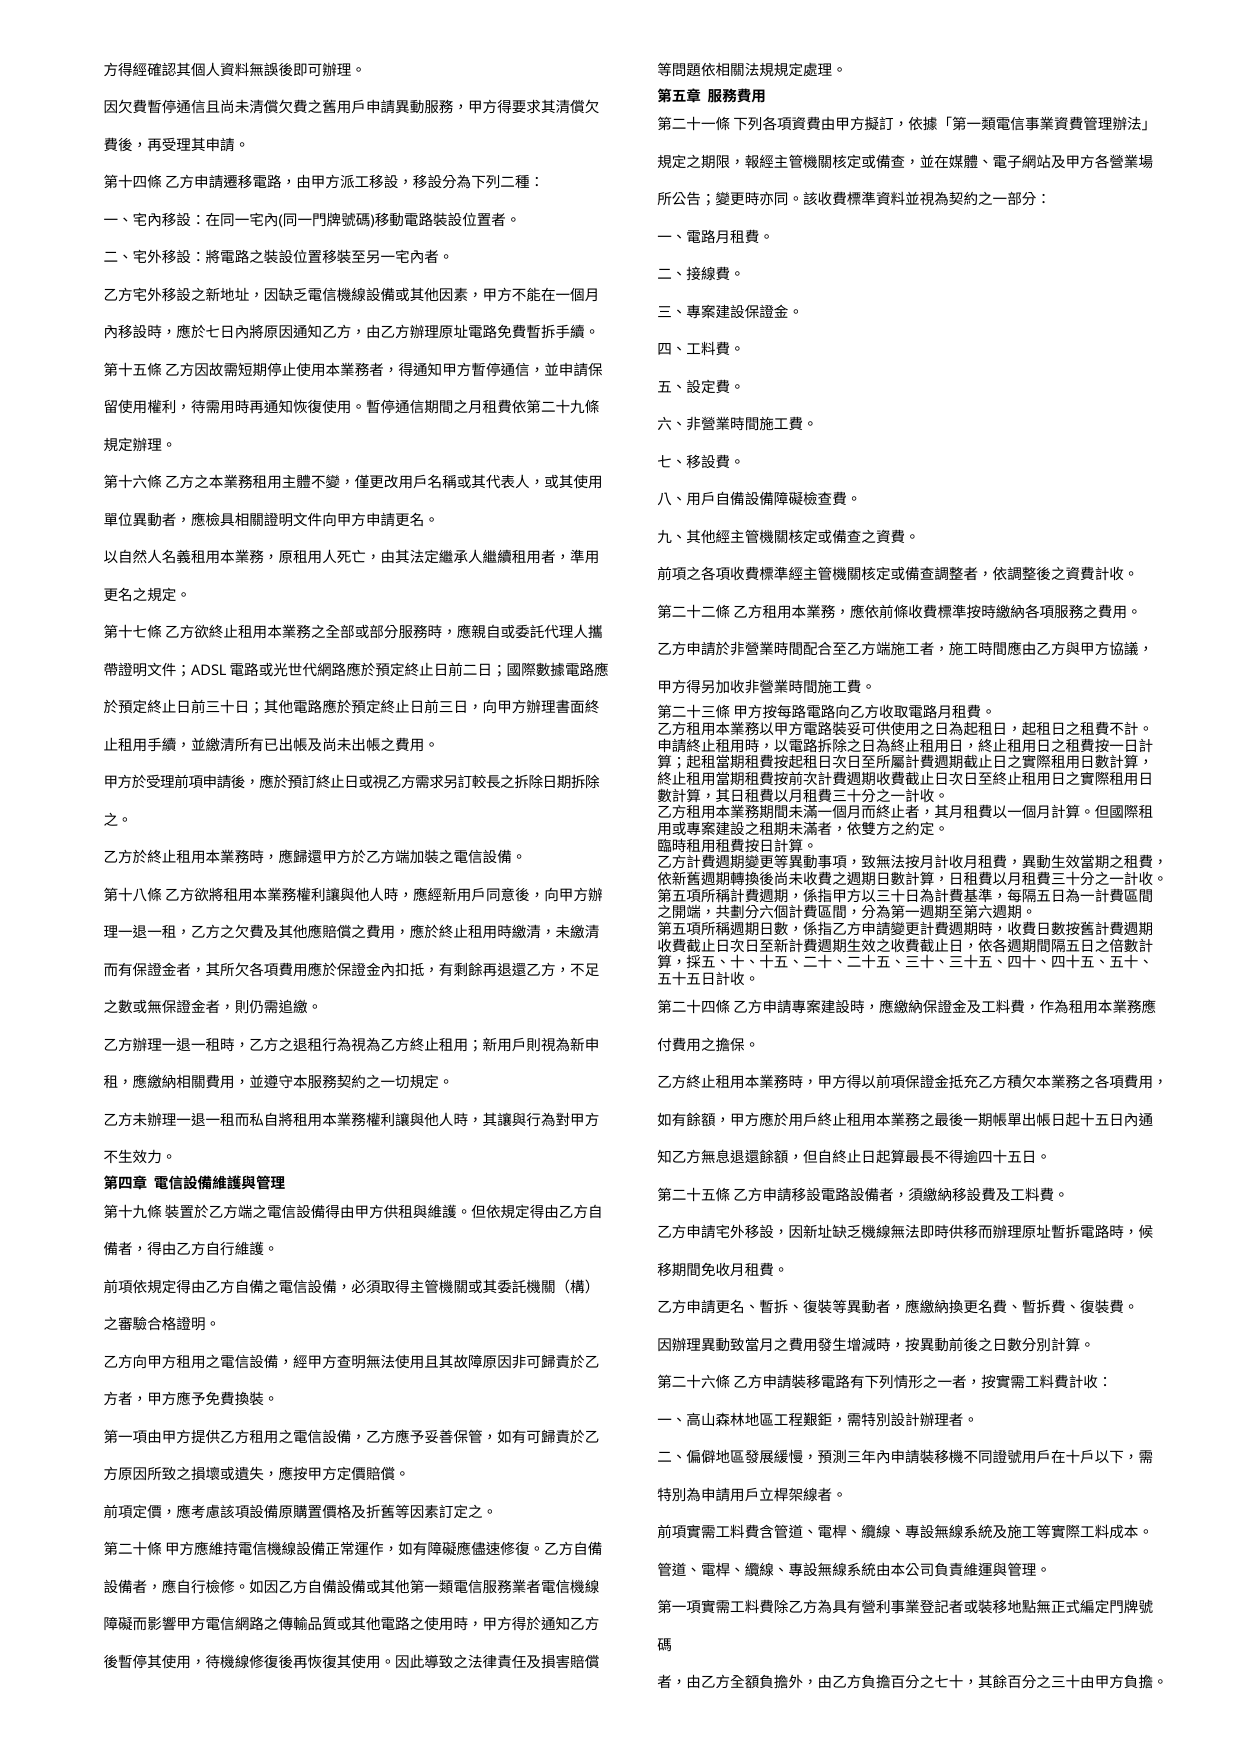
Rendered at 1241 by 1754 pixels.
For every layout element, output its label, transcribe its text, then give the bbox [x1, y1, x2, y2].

text 第五項所稱計費週期，係指甲方以三十日為計費基準，每隔五日為一計費區間之開端，共劃分六個計費區間，分為第一週期至第六週期。 [657, 888, 1166, 921]
text 一、宅內移設：在同一宅內(同一門牌號碼)移動電路裝設位置者。 [103, 200, 613, 238]
text 乙方未辦理一退一租而私自將租用本業務權利讓與他人時，其讓與行為對甲方不生效力。 [103, 1100, 613, 1175]
text 第十三條 乙方申請本業務之異動事項，除依本服務契約之各項規定辦理外，得以電話或經由網際網路申請，乙方如以電話或經由網際網路申請異動事項，甲方得經確認其個人資料無誤後即可辦理。 [103, 50, 613, 88]
text 因辦理異動致當月之費用發生增減時，按異動前後之日數分別計算。 [657, 1325, 1166, 1363]
text 前項之各項收費標準經主管機關核定或備查調整者，依調整後之資費計收。 [657, 554, 1166, 592]
text 乙方計費週期變更等異動事項，致無法按月計收月租費，異動生效當期之租費，依新舊週期轉換後尚未收費之週期日數計算，日租費以月租費三十分之一計收。 [657, 854, 1166, 888]
text 第二十四條 乙方申請專案建設時，應繳納保證金及工料費，作為租用本業務應付費用之擔保。 [657, 988, 1166, 1063]
text 前項定價，應考慮該項設備原購置價格及折舊等因素訂定之。 [103, 1492, 613, 1529]
text 一、電路月租費。 [657, 217, 1166, 254]
text 第二十三條 甲方按每路電路向乙方收取電路月租費。 [657, 704, 1166, 721]
text 第十六條 乙方之本業務租用主體不變，僅更改用戶名稱或其代表人，或其使用單位異動者，應檢具相關證明文件向甲方申請更名。 [103, 463, 613, 538]
text 第十八條 乙方欲將租用本業務權利讓與他人時，應經新用戶同意後，向甲方辦理一退一租，乙方之欠費及其他應賠償之費用，應於終止租用時繳清，未繳清而有保證金者，其所欠各項費用應於保證金內扣抵，有剩餘再退還乙方，不足之數或無保證金者，則仍需追繳。 [103, 875, 613, 1025]
text 乙方申請更名、暫拆、復裝等異動者，應繳納換更名費、暫拆費、復裝費。 [657, 1288, 1166, 1325]
text 前項依規定得由乙方自備之電信設備，必須取得主管機關或其委託機關（構）之審驗合格證明。 [103, 1267, 613, 1342]
text 因欠費暫停通信且尚未清償欠費之舊用戶申請異動服務，甲方得要求其清償欠費後，再受理其申請。 [103, 88, 613, 163]
text 二、接線費。 [657, 254, 1166, 292]
text 第五項所稱週期日數，係指乙方申請變更計費週期時，收費日數按舊計費週期收費截止日次日至新計費週期生效之收費截止日，依各週期間隔五日之倍數計算，採五、十、十五、二十、二十五、三十、三十五、四十、四十五、五十、五十五日計收。 [657, 921, 1166, 988]
text 乙方租用本業務期間未滿一個月而終止者，其月租費以一個月計算。但國際租用或專案建設之租期未滿者，依雙方之約定。 [657, 804, 1166, 838]
text 第五章 服務費用 [657, 88, 1166, 104]
text 乙方租用本業務以甲方電路裝妥可供使用之日為起租日，起租日之租費不計。申請終止租用時，以電路拆除之日為終止租用日，終止租用日之租費按一日計算；起租當期租費按起租日次日至所屬計費週期截止日之實際租用日數計算，終止租用當期租費按前次計費週期收費截止日次日至終止租用日之實際租用日數計算，其日租費以月租費三十分之一計收。 [657, 721, 1166, 804]
text 二、偏僻地區發展緩慢，預測三年內申請裝移機不同證號用戶在十戶以下，需特別為申請用戶立桿架線者。 [657, 1438, 1166, 1513]
text 乙方向甲方租用之電信設備，經甲方查明無法使用且其故障原因非可歸責於乙方者，甲方應予免費換裝。 [103, 1342, 613, 1417]
text 乙方辦理一退一租時，乙方之退租行為視為乙方終止租用；新用戶則視為新申租，應繳納相關費用，並遵守本服務契約之一切規定。 [103, 1025, 613, 1100]
text 四、工料費。 [657, 329, 1166, 367]
text 第十七條 乙方欲終止租用本業務之全部或部分服務時，應親自或委託代理人攜帶證明文件；ADSL電路或光世代網路應於預定終止日前二日；國際數據電路應於預定終止日前三十日；其他電路應於預定終止日前三日，向甲方辦理書面終止租用手續，並繳清所有已出帳及尚未出帳之費用。 [103, 613, 613, 763]
text 七、移設費。 [657, 442, 1166, 479]
text 第二十五條 乙方申請移設電路設備者，須繳納移設費及工料費。 [657, 1175, 1166, 1213]
text 六、非營業時間施工費。 [657, 404, 1166, 442]
text 五、設定費。 [657, 367, 1166, 404]
text 乙方終止租用本業務時，甲方得以前項保證金抵充乙方積欠本業務之各項費用，如有餘額，甲方應於用戶終止租用本業務之最後一期帳單出帳日起十五日內通知乙方無息退還餘額，但自終止日起算最長不得逾四十五日。 [657, 1063, 1166, 1175]
text 第二十六條 乙方申請裝移電路有下列情形之一者，按實需工料費計收： [657, 1363, 1166, 1400]
text 第一項實需工料費除乙方為具有營利事業登記者或裝移地點無正式編定門牌號碼 [657, 1588, 1166, 1663]
text 一、高山森林地區工程艱鉅，需特別設計辦理者。 [657, 1400, 1166, 1438]
text 甲方於受理前項申請後，應於預訂終止日或視乙方需求另訂較長之拆除日期拆除之。 [103, 763, 613, 838]
text 第二十條 甲方應維持電信機線設備正常運作，如有障礙應儘速修復。乙方自備設備者，應自行檢修。如因乙方自備設備或其他第一類電信服務業者電信機線障礙而影響甲方電信網路之傳輸品質或其他電路之使用時，甲方得於通知乙方後暫停其使用，待機線修復後再恢復其使用。因此導致之法律責任及損害賠償等問題依相關法規規定處理。 [657, 50, 1166, 88]
text 乙方申請宅外移設，因新址缺乏機線無法即時供移而辦理原址暫拆電路時，候移期間免收月租費。 [657, 1213, 1166, 1288]
text 八、用戶自備設備障礙檢查費。 [657, 479, 1166, 517]
text 九、其他經主管機關核定或備查之資費。 [657, 517, 1166, 554]
text 以自然人名義租用本業務，原租用人死亡，由其法定繼承人繼續租用者，準用更名之規定。 [103, 538, 613, 613]
text 第二十條 甲方應維持電信機線設備正常運作，如有障礙應儘速修復。乙方自備設備者，應自行檢修。如因乙方自備設備或其他第一類電信服務業者電信機線障礙而影響甲方電信網路之傳輸品質或其他電路之使用時，甲方得於通知乙方後暫停其使用，待機線修復後再恢復其使用。因此導致之法律責任及損害賠償等問題依相關法規規定處理。 [103, 1529, 613, 1679]
text 乙方宅外移設之新地址，因缺乏電信機線設備或其他因素，甲方不能在一個月內移設時，應於七日內將原因通知乙方，由乙方辦理原址電路免費暫拆手續。 [103, 275, 613, 350]
text 者，由乙方全額負擔外，由乙方負擔百分之七十，其餘百分之三十由甲方負擔。 [657, 1663, 1166, 1700]
text 乙方於終止租用本業務時，應歸還甲方於乙方端加裝之電信設備。 [103, 838, 613, 875]
text 臨時租用租費按日計算。 [657, 838, 1166, 854]
text 第十九條 裝置於乙方端之電信設備得由甲方供租與維護。但依規定得由乙方自備者，得由乙方自行維護。 [103, 1192, 613, 1267]
text 前項實需工料費含管道、電桿、纜線、專設無線系統及施工等實際工料成本。管道、電桿、纜線、專設無線系統由本公司負責維運與管理。 [657, 1513, 1166, 1588]
text 乙方申請於非營業時間配合至乙方端施工者，施工時間應由乙方與甲方協議，甲方得另加收非營業時間施工費。 [657, 629, 1166, 704]
text 第四章 電信設備維護與管理 [103, 1175, 613, 1192]
text 第一項由甲方提供乙方租用之電信設備，乙方應予妥善保管，如有可歸責於乙方原因所致之損壞或遺失，應按甲方定價賠償。 [103, 1417, 613, 1492]
text 第二十一條 下列各項資費由甲方擬訂，依據「第一類電信事業資費管理辦法」規定之期限，報經主管機關核定或備查，並在媒體、電子網站及甲方各營業場所公告；變更時亦同。該收費標準資料並視為契約之一部分： [657, 104, 1166, 217]
text 二、宅外移設：將電路之裝設位置移裝至另一宅內者。 [103, 238, 613, 275]
text 第二十二條 乙方租用本業務，應依前條收費標準按時繳納各項服務之費用。 [657, 592, 1166, 629]
text 三、專案建設保證金。 [657, 292, 1166, 329]
text 第十四條 乙方申請遷移電路，由甲方派工移設，移設分為下列二種： [103, 163, 613, 200]
text 第十五條 乙方因故需短期停止使用本業務者，得通知甲方暫停通信，並申請保留使用權利，待需用時再通知恢復使用。暫停通信期間之月租費依第二十九條規定辦理。 [103, 350, 613, 463]
